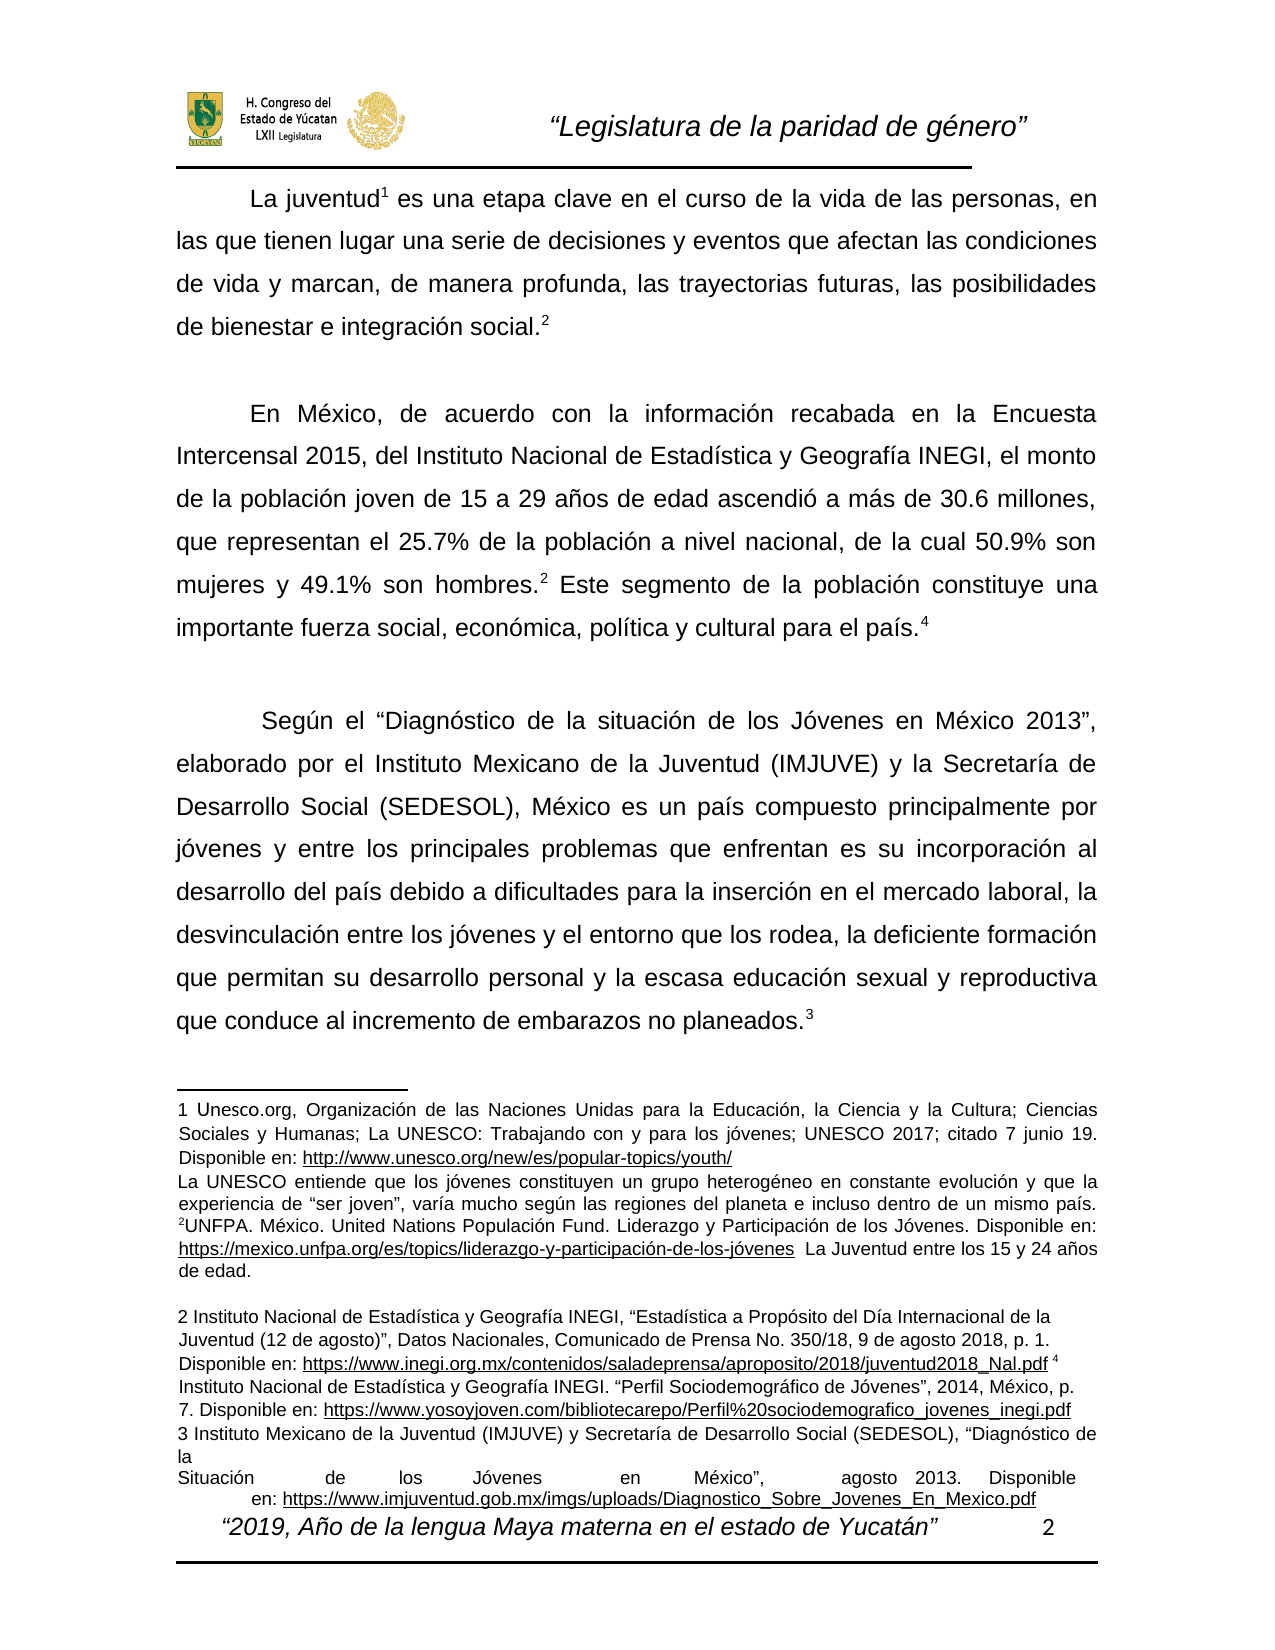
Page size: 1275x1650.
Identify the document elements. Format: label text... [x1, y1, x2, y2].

text La juventud es una etapa clave en el curso de la vida de las personas, en las que tienen lugar una serie de decisiones y eventos que afectan las condiciones de vida y marcan, de manera profunda, las trayectorias futuras, las posibilidades de bienestar e integración social.2 [176, 106, 1098, 341]
picture [187, 88, 406, 106]
text En México, de acuerdo con la información recabada en la Encuesta Intercensal 2015, del Instituto Nacional de Estadística y Geografía INEGI, el monto de la población joven de 15 a 29 años de edad ascendió a más de 30.6 millones, que representan el 25.7% de la población a nivel nacional, de la cual 50.9% son mujeres y 49.1% son hombres. Este segmento de la población constituye una importante fuerza social, económica, política y cultural para el país.4 [176, 398, 1098, 641]
text Según el “Diagnóstico de la situación de los Jóvenes en México 2013”, elaborado por el Instituto Mexicano de la Juventud (IMJUVE) y la Secretaría de Desarrollo Social (SEDESOL), México es un país compuesto principalmente por jóvenes y entre los principales problemas que enfrentan es su incorporación al desarrollo del país debido a dificultades para la inserción en el mercado laboral, la desvinculación entre los jóvenes y el entorno que los rodea, la deficiente formación que permitan su desarrollo personal y la escasa educación sexual y reproductiva que conduce al incremento de embarazos no planeados. [176, 706, 1098, 1034]
